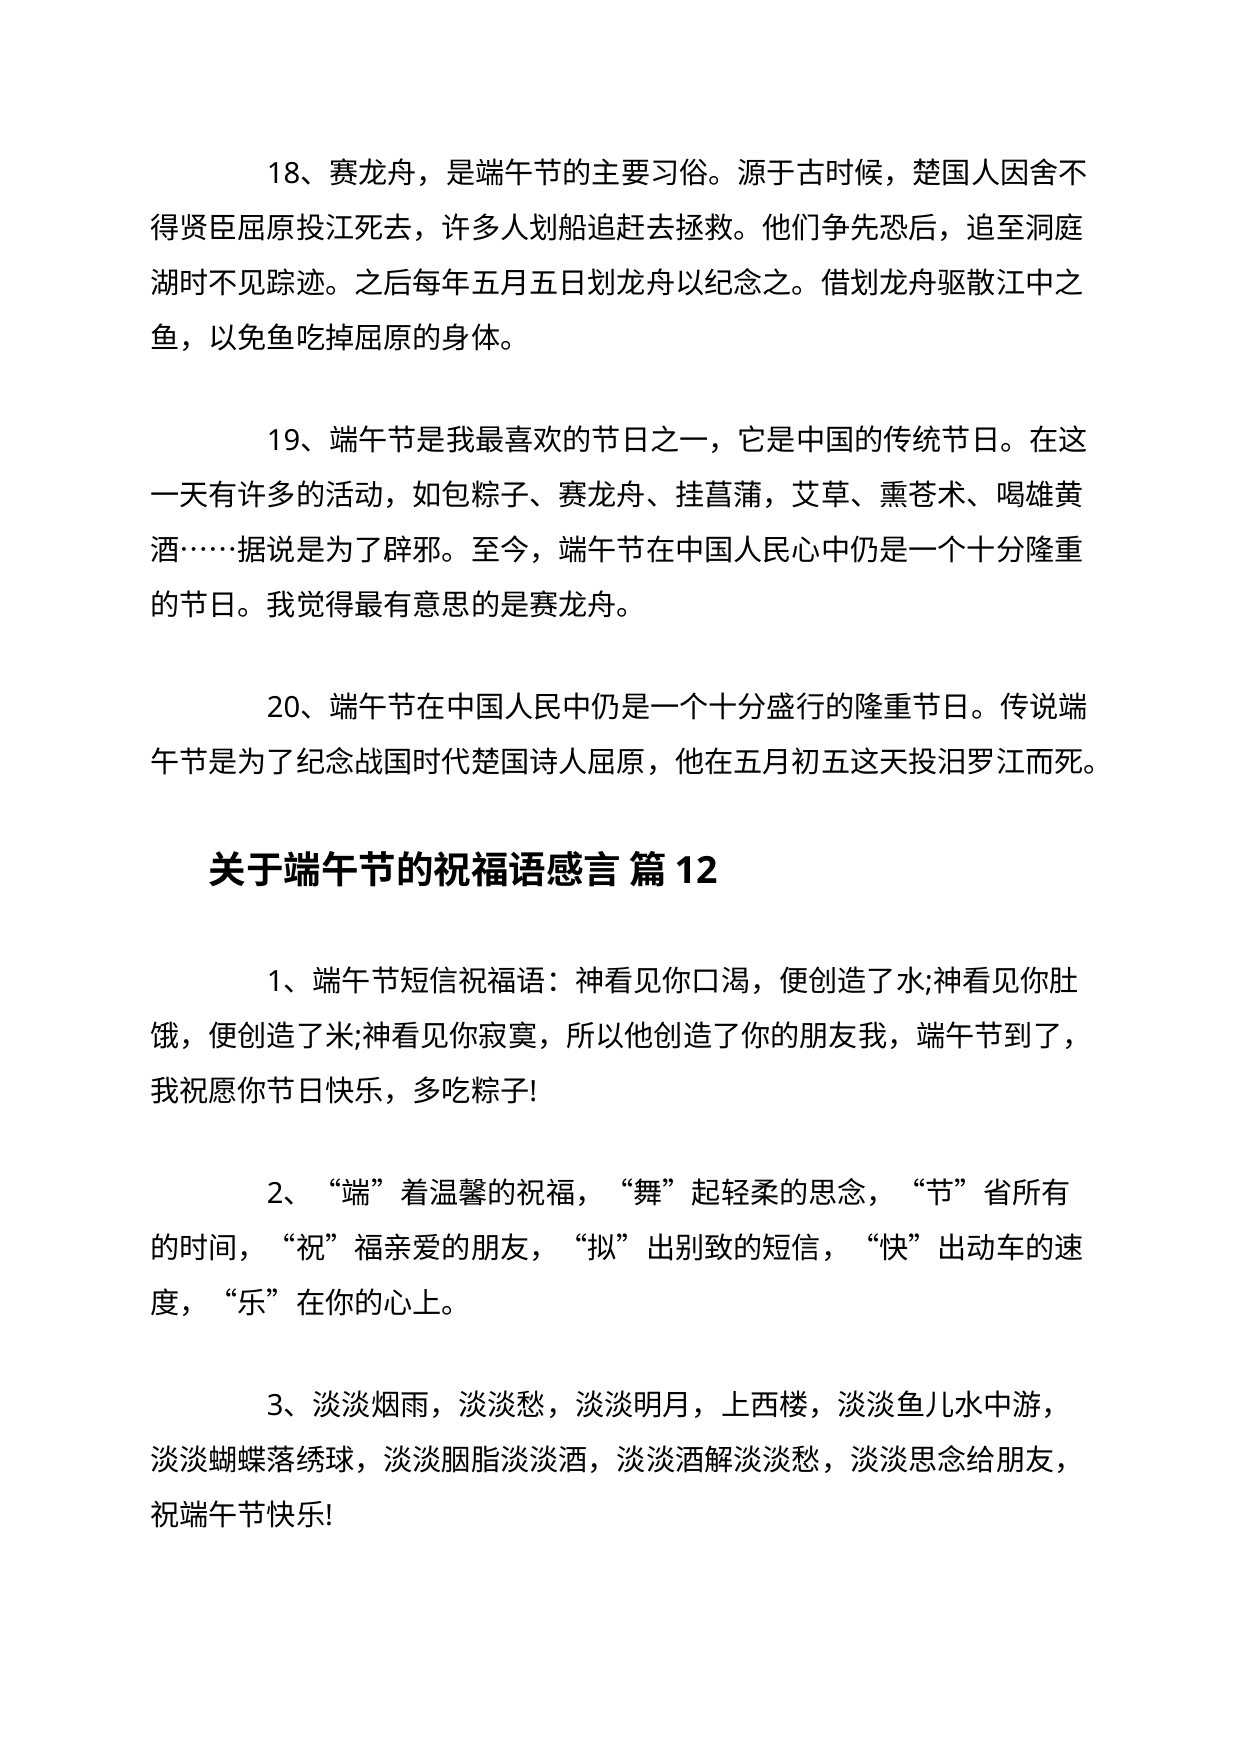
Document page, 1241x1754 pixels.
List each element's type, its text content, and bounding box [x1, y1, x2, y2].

text 2、“端”着温馨的祝福，“舞”起轻柔的思念，“节”省所有的时间，“祝”福亲爱的朋友，“拟”出别致的短信，“快”出动车的速度，“乐”在你的心上。 [150, 1169, 1090, 1322]
text 18、赛龙舟，是端午节的主要习俗。源于古时候，楚国人因舍不得贤臣屈原投江死去，许多人划船追赶去拯救。他们争先恐后，追至洞庭湖时不见踪迹。之后每年五月五日划龙舟以纪念之。借划龙舟驱散江中之鱼，以免鱼吃掉屈原的身体。 [150, 150, 1090, 357]
text 20、端午节在中国人民中仍是一个十分盛行的隆重节日。传说端午节是为了纪念战国时代楚国诗人屈原，他在五月初五这天投汨罗江而死。 [150, 683, 1090, 780]
text 关于端午节的祝福语感言 篇12 [150, 840, 1090, 894]
text 1、端午节短信祝福语：神看见你口渴，便创造了水;神看见你肚饿，便创造了米;神看见你寂寞，所以他创造了你的朋友我，端午节到了，我祝愿你节日快乐，多吃粽子! [150, 957, 1090, 1110]
text 19、端午节是我最喜欢的节日之一，它是中国的传统节日。在这一天有许多的活动，如包粽子、赛龙舟、挂菖蒲，艾草、熏苍术、喝雄黄酒……据说是为了辟邪。至今，端午节在中国人民心中仍是一个十分隆重的节日。我觉得最有意思的是赛龙舟。 [150, 417, 1090, 624]
text 3、淡淡烟雨，淡淡愁，淡淡明月，上西楼，淡淡鱼儿水中游，淡淡蝴蝶落绣球，淡淡胭脂淡淡酒，淡淡酒解淡淡愁，淡淡思念给朋友，祝端午节快乐! [150, 1381, 1090, 1533]
